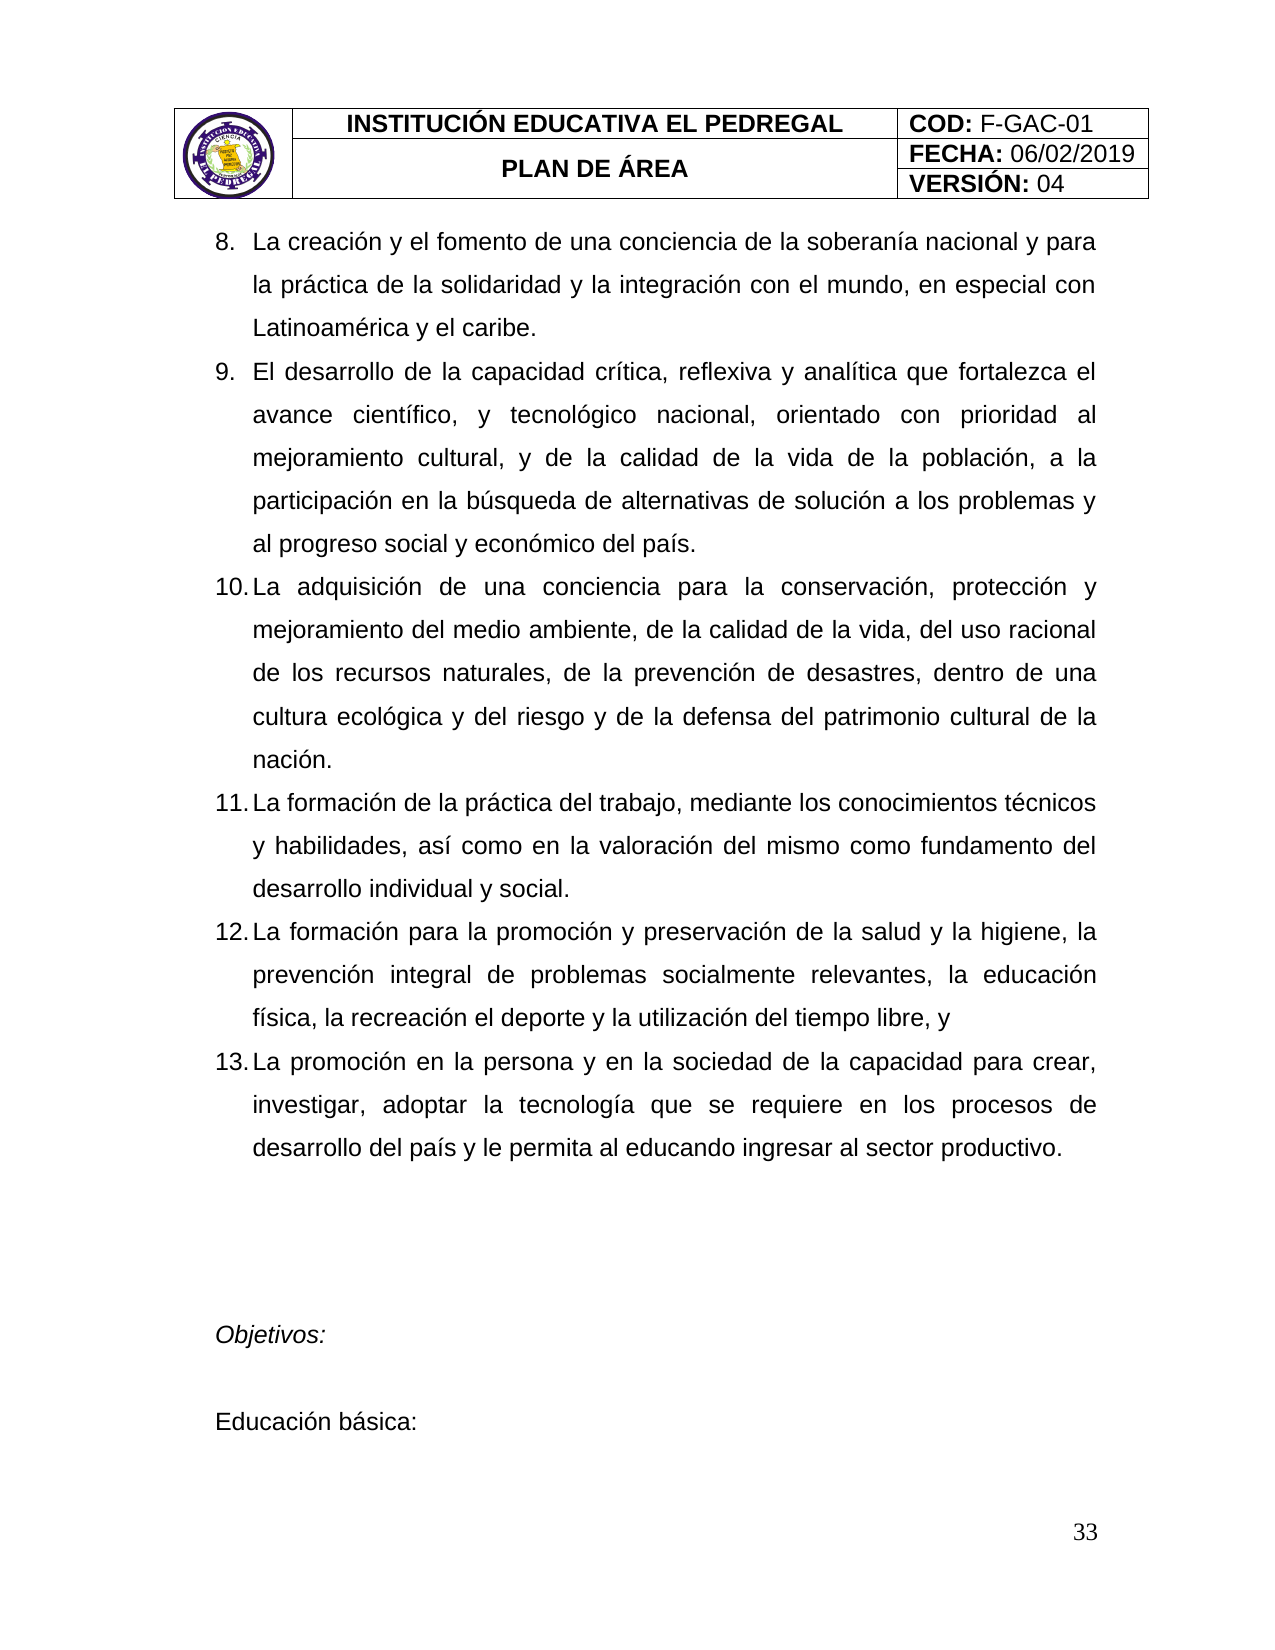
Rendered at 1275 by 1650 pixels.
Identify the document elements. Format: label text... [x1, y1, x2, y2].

text Educación básica: [215, 1407, 1098, 1436]
list La creación y el fomento de una conciencia de la soberanía nacional y para la práctica de la solidaridad y la integración con el mundo, en especial con Latinoamérica y el caribe. [215, 227, 1098, 342]
list El desarrollo de la capacidad crítica, reflexiva y analítica que fortalezca el avance científico, y tecnológico nacional, orientado con prioridad al mejoramiento cultural, y de la calidad de la vida de la población, a la participación en la búsqueda de alternativas de solución a los problemas y al progreso social y económico del país. [215, 357, 1098, 558]
list La formación de la práctica del trabajo, mediante los conocimientos técnicos y habilidades, así como en la valoración del mismo como fundamento del desarrollo individual y social. [215, 788, 1098, 903]
list La promoción en la persona y en la sociedad de la capacidad para crear, investigar, adoptar la tecnología que se requiere en los procesos de desarrollo del país y le permita al educando ingresar al sector productivo. [215, 1047, 1098, 1162]
text Objetivos: [215, 1321, 1098, 1349]
list La adquisición de una conciencia para la conservación, protección y mejoramiento del medio ambiente, de la calidad de la vida, del uso racional de los recursos naturales, de la prevención de desastres, dentro de una cultura ecológica y del riesgo y de la defensa del patrimonio cultural de la nación. [215, 572, 1098, 773]
list La formación para la promoción y preservación de la salud y la higiene, la prevención integral de problemas socialmente relevantes, la educación física, la recreación el deporte y la utilización del tiempo libre, y [215, 917, 1098, 1032]
